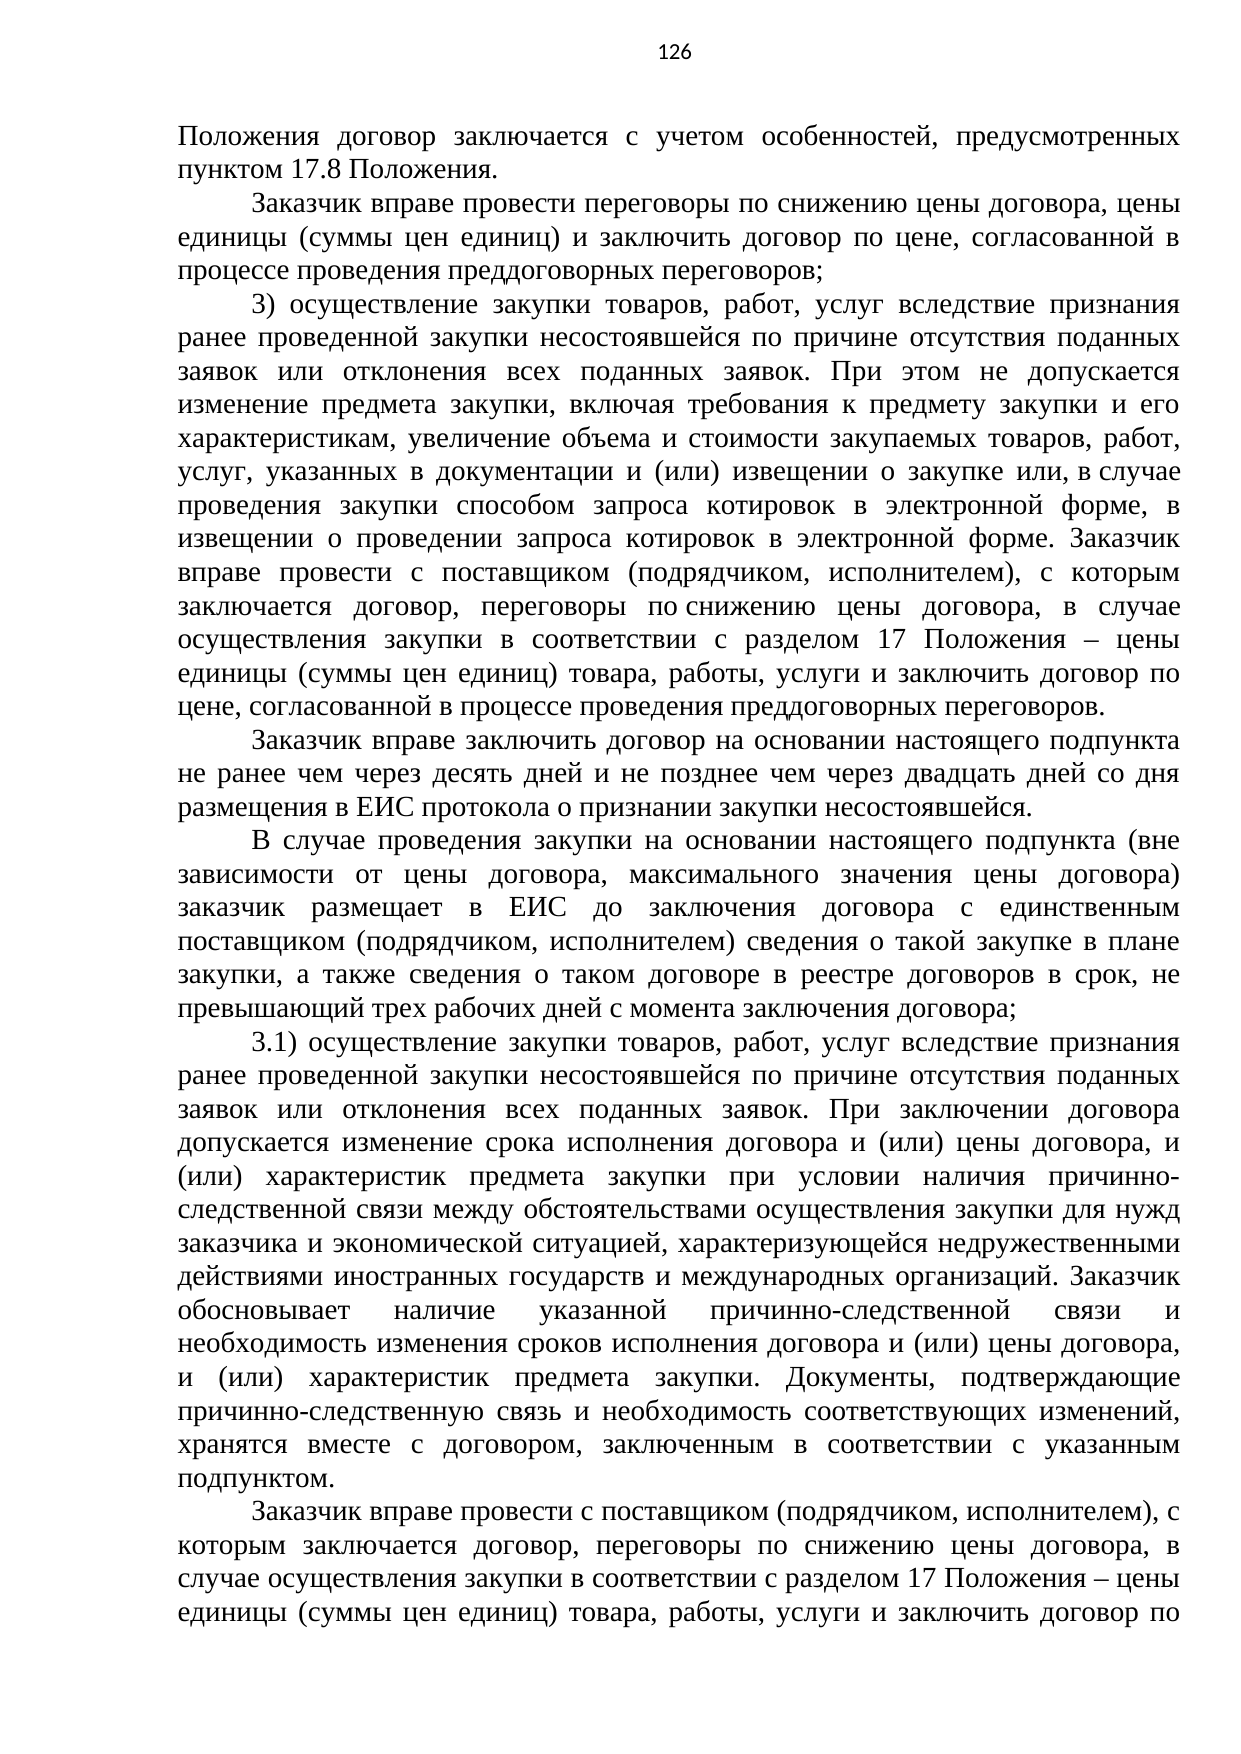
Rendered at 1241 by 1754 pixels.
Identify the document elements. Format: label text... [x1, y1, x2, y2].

list В случае проведения закупки на основании настоящего подпункта (вне зависимости от цены договора, максимального значения цены договора) заказчик размещает в ЕИС до заключения договора с единственным поставщиком (подрядчиком, исполнителем) сведения о такой закупке в плане закупки, а также сведения о таком договоре в реестре договоров в срок, не превышающий трех рабочих дней с момента заключения договора; [177, 822, 1181, 1024]
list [177, 1493, 1181, 1627]
list Заказчик вправе заключить договор на основании настоящего подпункта не ранее чем через десять дней и не позднее чем через двадцать дней со дня размещения в ЕИС протокола о признании закупки несостоявшейся. [177, 722, 1181, 822]
list Заказчик вправе провести переговоры по снижению цены договора, цены единицы (суммы цен единиц) и заключить договор по цене, согласованной в процессе проведения преддоговорных переговоров; [177, 185, 1181, 286]
list 3) осуществление закупки товаров, работ, услуг вследствие признания ранее проведенной закупки несостоявшейся по причине отсутствия поданных заявок или отклонения всех поданных заявок. При этом не допускается изменение предмета закупки, включая требования к предмету закупки и его характеристикам, увеличение объема и стоимости закупаемых товаров, работ, услуг, указанных в документации и (или) извещении о закупке или, в случае проведения закупки способом запроса котировок в электронной форме, в извещении о проведении запроса котировок в электронной форме. Заказчик вправе провести с поставщиком (подрядчиком, исполнителем), с которым заключается договор, переговоры по снижению цены договора, в случае осуществления закупки в соответствии с разделом 17 Положения – цены единицы (суммы цен единиц) товара, работы, услуги и заключить договор по цене, согласованной в процессе проведения преддоговорных переговоров. [177, 286, 1181, 722]
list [177, 118, 1181, 185]
list 3.1) осуществление закупки товаров, работ, услуг вследствие признания ранее проведенной закупки несостоявшейся по причине отсутствия поданных заявок или отклонения всех поданных заявок. При заключении договора допускается изменение срока исполнения договора и (или) цены договора, и (или) характеристик предмета закупки при условии наличия причинно-следственной связи между обстоятельствами осуществления закупки для нужд заказчика и экономической ситуацией, характеризующейся недружественными действиями иностранных государств и международных организаций. Заказчик обосновывает наличие указанной причинно-следственной связи и необходимость изменения сроков исполнения договора и (или) цены договора, и (или) характеристик предмета закупки. Документы, подтверждающие причинно-следственную связь и необходимость соответствующих изменений, хранятся вместе с договором, заключенным в соответствии с указанным подпунктом. [177, 1024, 1181, 1493]
